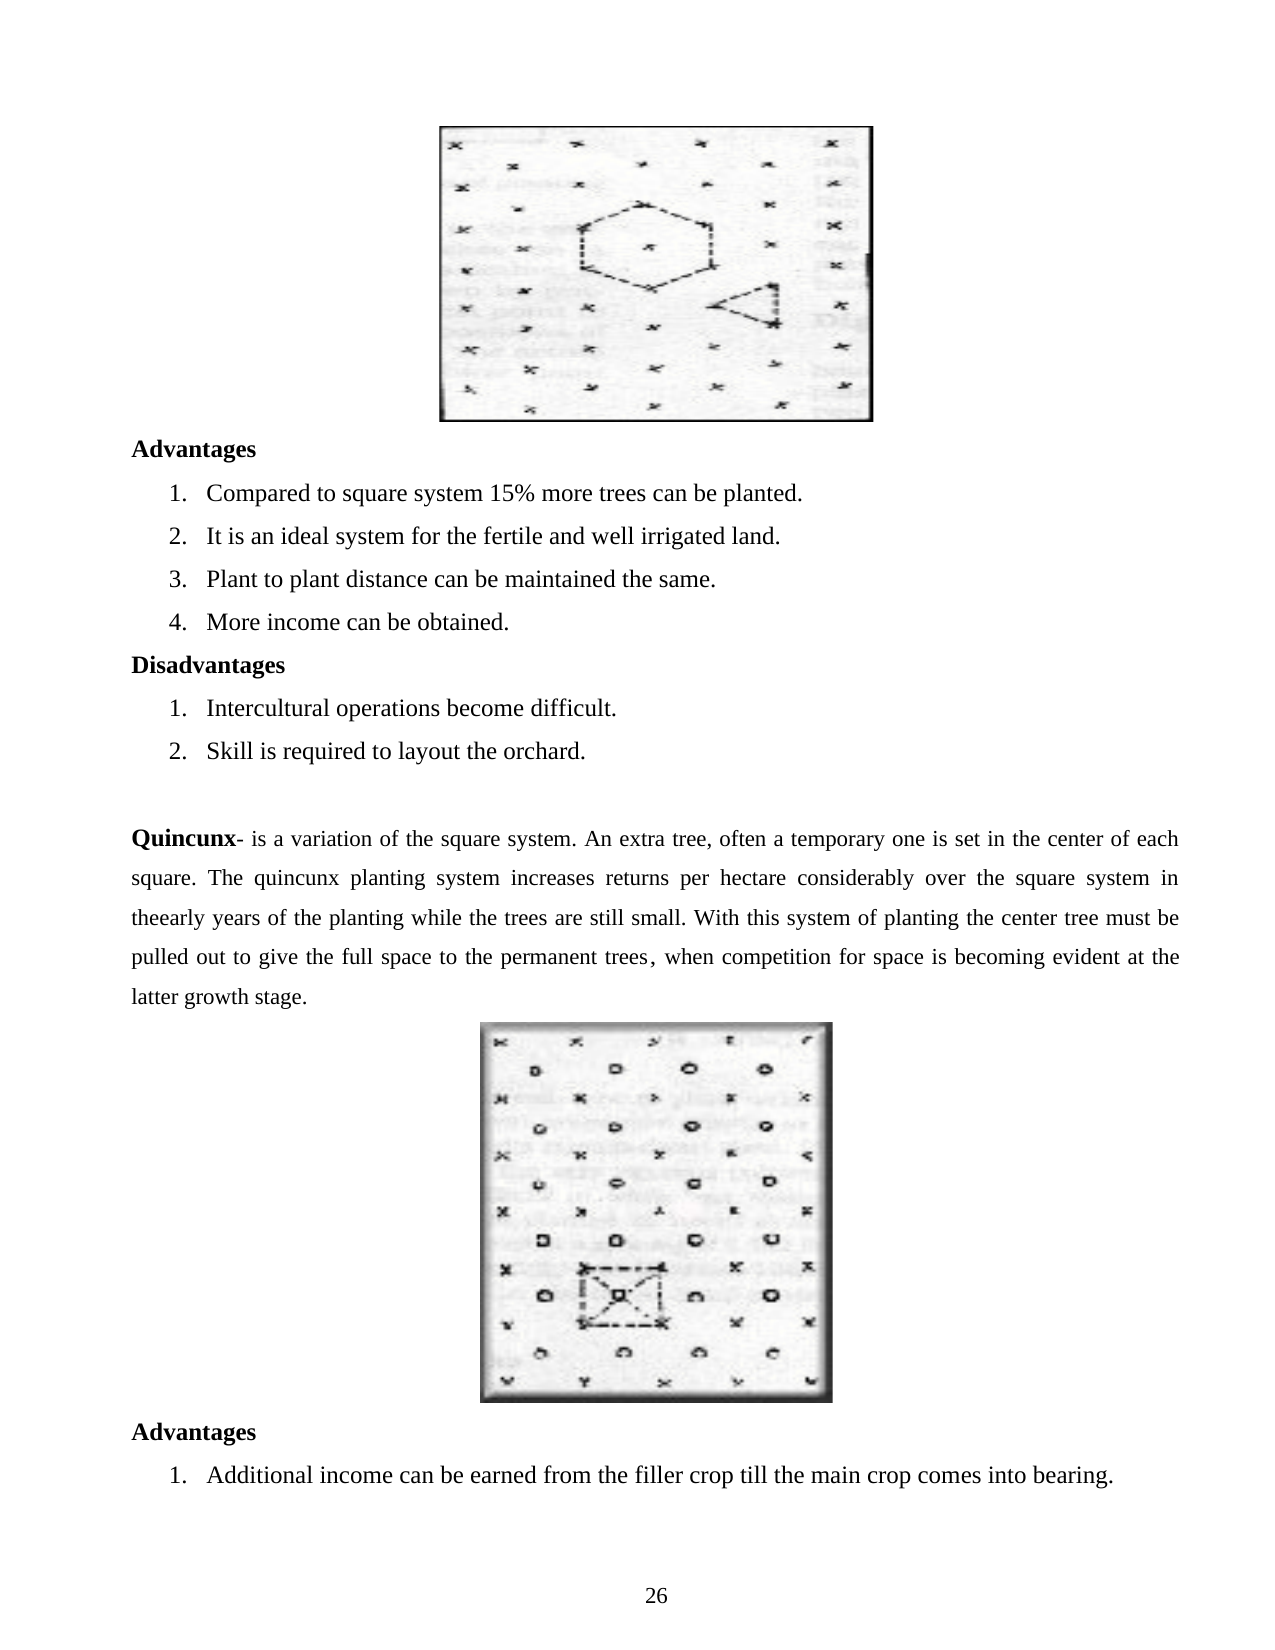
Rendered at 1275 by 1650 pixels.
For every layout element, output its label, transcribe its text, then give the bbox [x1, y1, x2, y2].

picture [439, 126, 874, 422]
list It is an ideal system for the fertile and well irrigated land. [169, 521, 1181, 549]
list More income can be obtained. [169, 607, 1181, 636]
text Quincunx- is a variation of the square system. An extra tree, often a temporary one is set in the center of each square. The quincunx planting system increases returns per hectare considerably over the square system in theearly years of the planting while the trees are still small. With this system of planting the center tree must be pulled out to give the full space to the permanent trees, when competition for space is becoming evident at the latter growth stage. [131, 823, 1181, 1009]
list Intercultural operations become difficult. [169, 693, 1181, 722]
text Advantages [131, 434, 1181, 463]
list Plant to plant distance can be maintained the same. [169, 564, 1181, 593]
text Disadvantages [131, 650, 1181, 679]
list Skill is required to layout the orchard. [169, 736, 1181, 765]
list Compared to square system 15% more trees can be planted. [169, 478, 1181, 506]
list Additional income can be earned from the filler crop till the main crop comes into bearing. [169, 1460, 1181, 1488]
text Advantages [131, 1417, 1181, 1445]
picture [480, 1022, 833, 1403]
